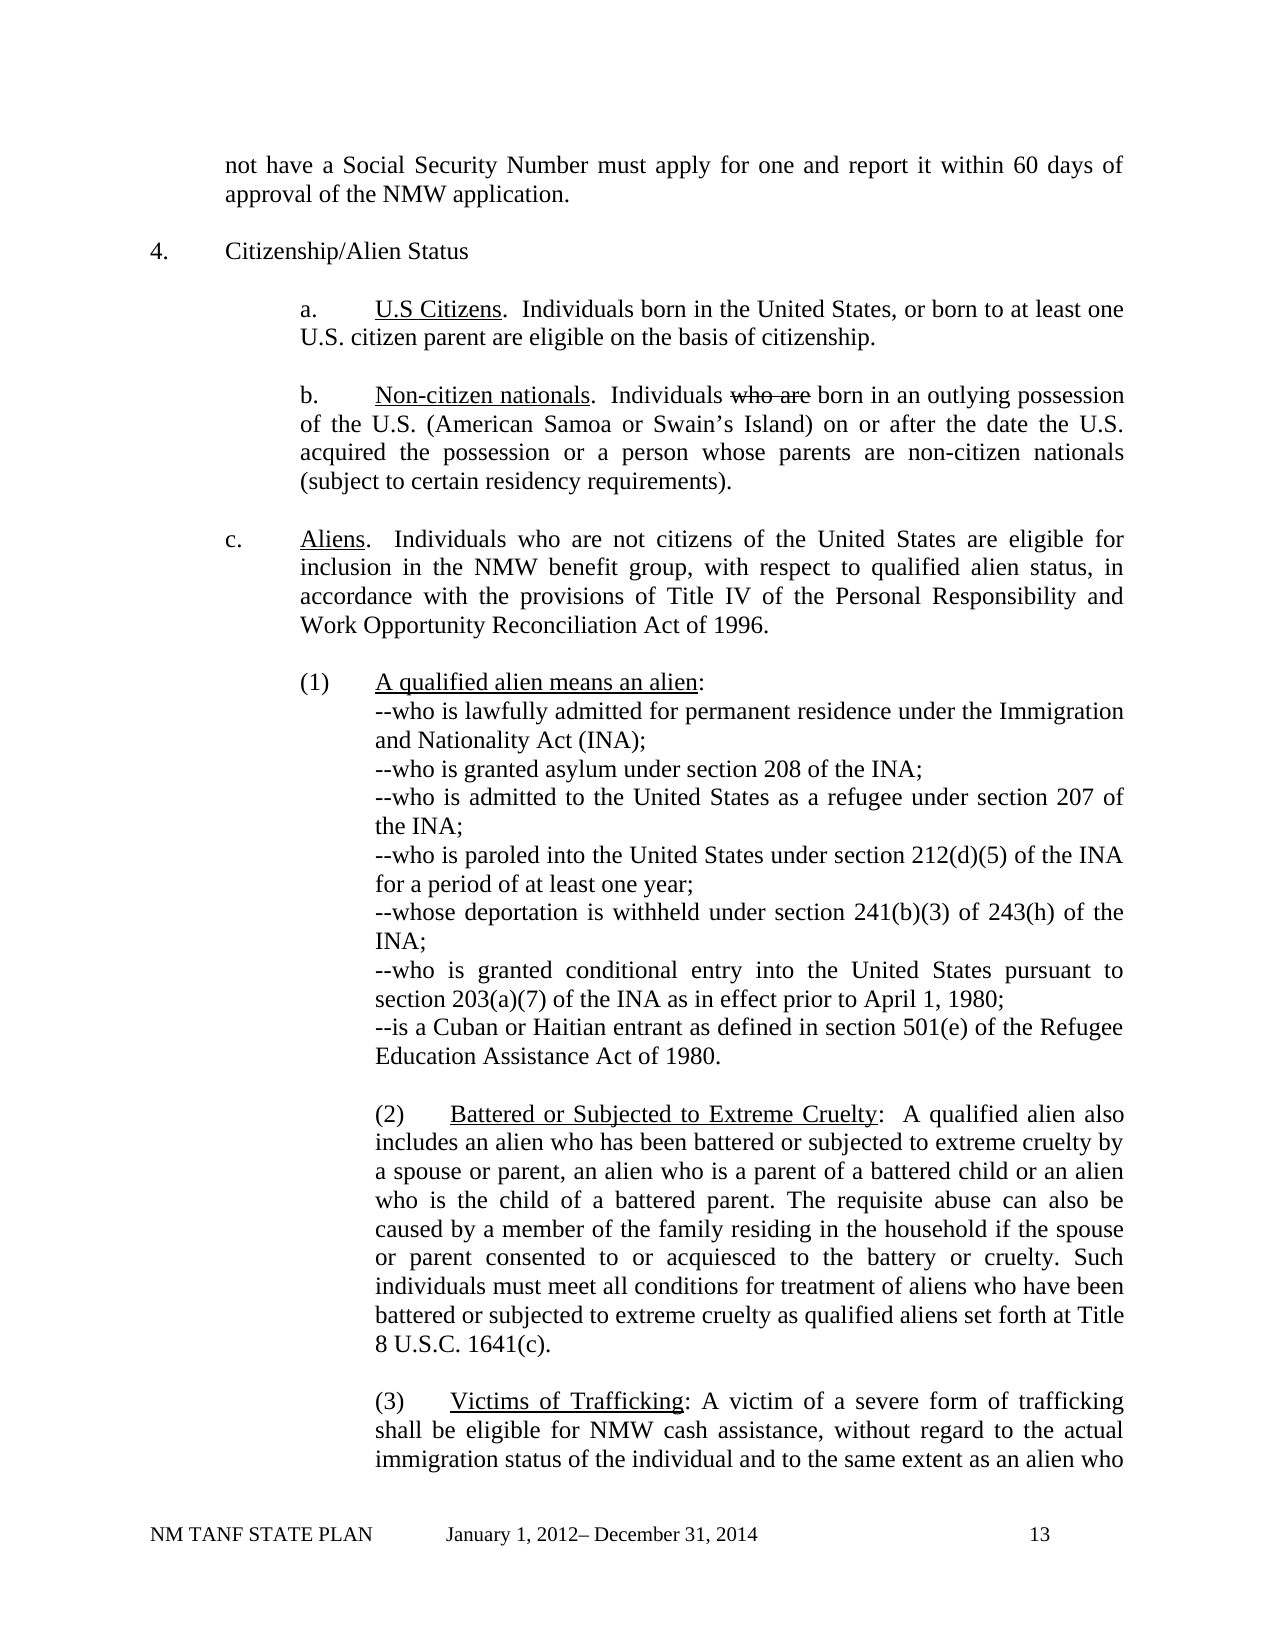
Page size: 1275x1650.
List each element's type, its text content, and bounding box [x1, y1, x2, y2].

text --who is granted conditional entry into the United States pursuant to section 203(a)(7) of the INA as in effect prior to April 1, 1980; [300, 955, 1125, 1012]
text --who is granted asylum under section 208 of the INA; [225, 754, 1125, 782]
text --whose deportation is withheld under section 241(b)(3) of 243(h) of the INA; [300, 897, 1125, 955]
text b. Non-citizen nationals. Individuals who are born in an outlying possession of the U.S. (American Samoa or Swain’s Island) on or after the date the U.S. acquired the possession or a person whose parents are non-citizen nationals (subject to certain residency requirements). [150, 380, 1125, 495]
text c. Aliens. Individuals who are not citizens of the are eligible for inclusion in the NMW benefit group, with respect to qualified alien status, in accordance with the provisions of Title IV of the Personal Responsibility and Work Opportunity Reconciliation Act of 1996. [225, 524, 1125, 639]
text (2) Battered or Subjected to Extreme Cruelty: A qualified alien also includes an alien who has been battered or subjected to extreme cruelty by a spouse or parent, an alien who is a parent of a battered child or an alien who is the child of a battered parent. The requisite abuse can also be caused by a member of the family residing in the household if the spouse or parent consented to or acquiesced to the battery or cruelty. Such individuals must meet all conditions for treatment of aliens who have been battered or subjected to extreme cruelty as qualified aliens set forth at Title 8 U.S.C. 1641(c). [225, 1099, 1125, 1357]
text a. U.S Citizens. Individuals born in the , or born to at least one citizen parent are eligible on the basis of citizenship. [150, 294, 1125, 351]
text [225, 150, 1125, 207]
text (1) A qualified alien means an alien: [225, 667, 1125, 696]
text --who is paroled into the under section 212(d)(5) of the INA for a period of at least one year; [300, 840, 1125, 897]
text 4. Citizenship/Alien Status [150, 236, 1125, 265]
text --is a Cuban or Haitian entrant as defined in section 501(e) of the Refugee Education Assistance Act of 1980. [300, 1012, 1125, 1070]
text --who is lawfully admitted for permanent residence under the Immigration and Nationality Act (INA); [300, 696, 1125, 754]
text --who is admitted to the as a refugee under section 207 of the INA; [300, 782, 1125, 840]
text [225, 1386, 1125, 1472]
